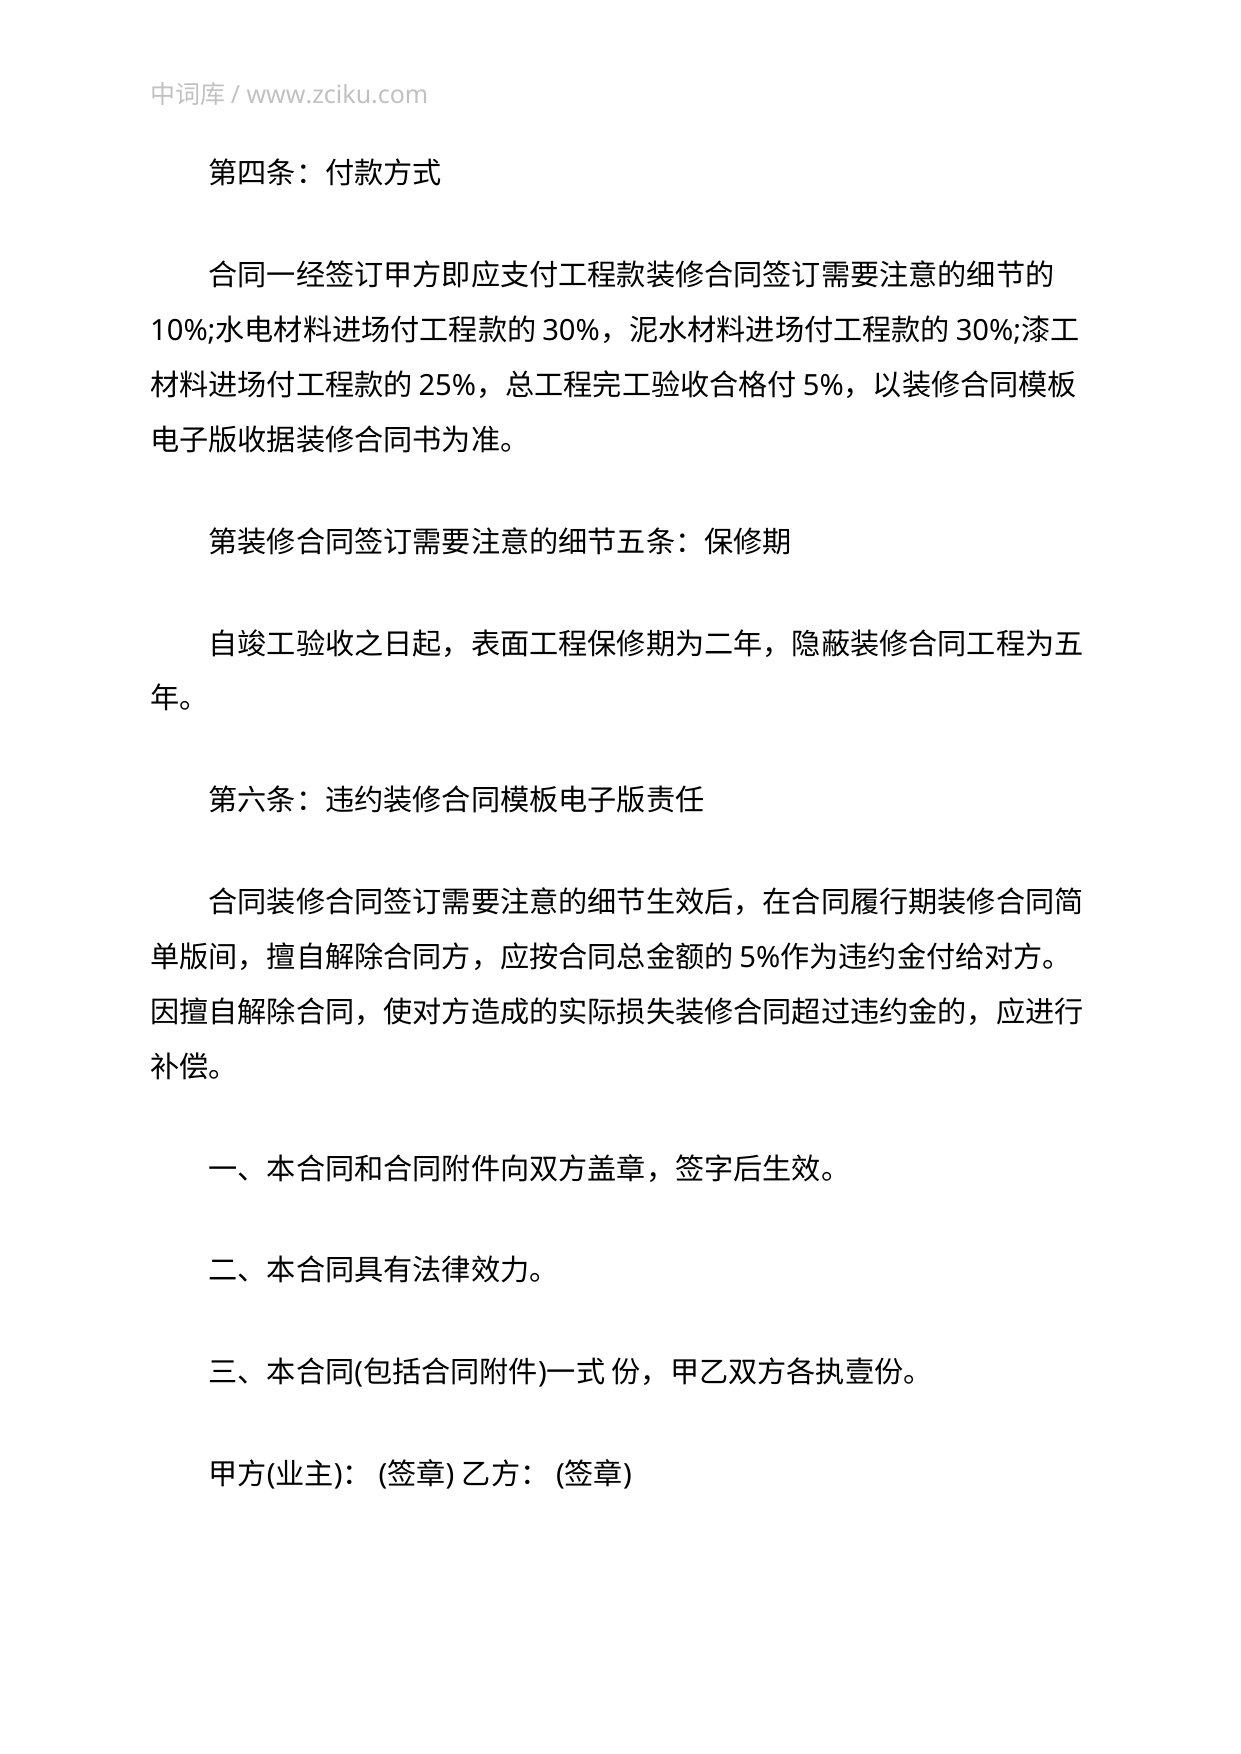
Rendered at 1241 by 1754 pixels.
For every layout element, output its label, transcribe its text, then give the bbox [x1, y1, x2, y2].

text 第四条：付款方式 [150, 150, 1090, 192]
text 一、本合同和合同附件向双方盖章，签字后生效。 [150, 1145, 1090, 1187]
text 二、本合同具有法律效力。 [150, 1247, 1090, 1289]
text 第装修合同签订需要注意的细节五条：保修期 [150, 518, 1090, 561]
text 合同一经签订甲方即应支付工程款装修合同签订需要注意的细节的10%;水电材料进场付工程款的30%，泥水材料进场付工程款的30%;漆工材料进场付工程款的25%，总工程完工验收合格付5%，以装修合同模板电子版收据装修合同书为准。 [150, 252, 1090, 459]
text 三、本合同(包括合同附件)一式 份，甲乙双方各执壹份。 [150, 1349, 1090, 1391]
text 甲方(业主)： (签章) 乙方： (签章) [150, 1451, 1090, 1493]
text 自竣工验收之日起，表面工程保修期为二年，隐蔽装修合同工程为五年。 [150, 620, 1090, 717]
text 第六条：违约装修合同模板电子版责任 [150, 777, 1090, 819]
text 合同装修合同签订需要注意的细节生效后，在合同履行期装修合同简单版间，擅自解除合同方，应按合同总金额的5%作为违约金付给对方。因擅自解除合同，使对方造成的实际损失装修合同超过违约金的，应进行补偿。 [150, 879, 1090, 1086]
